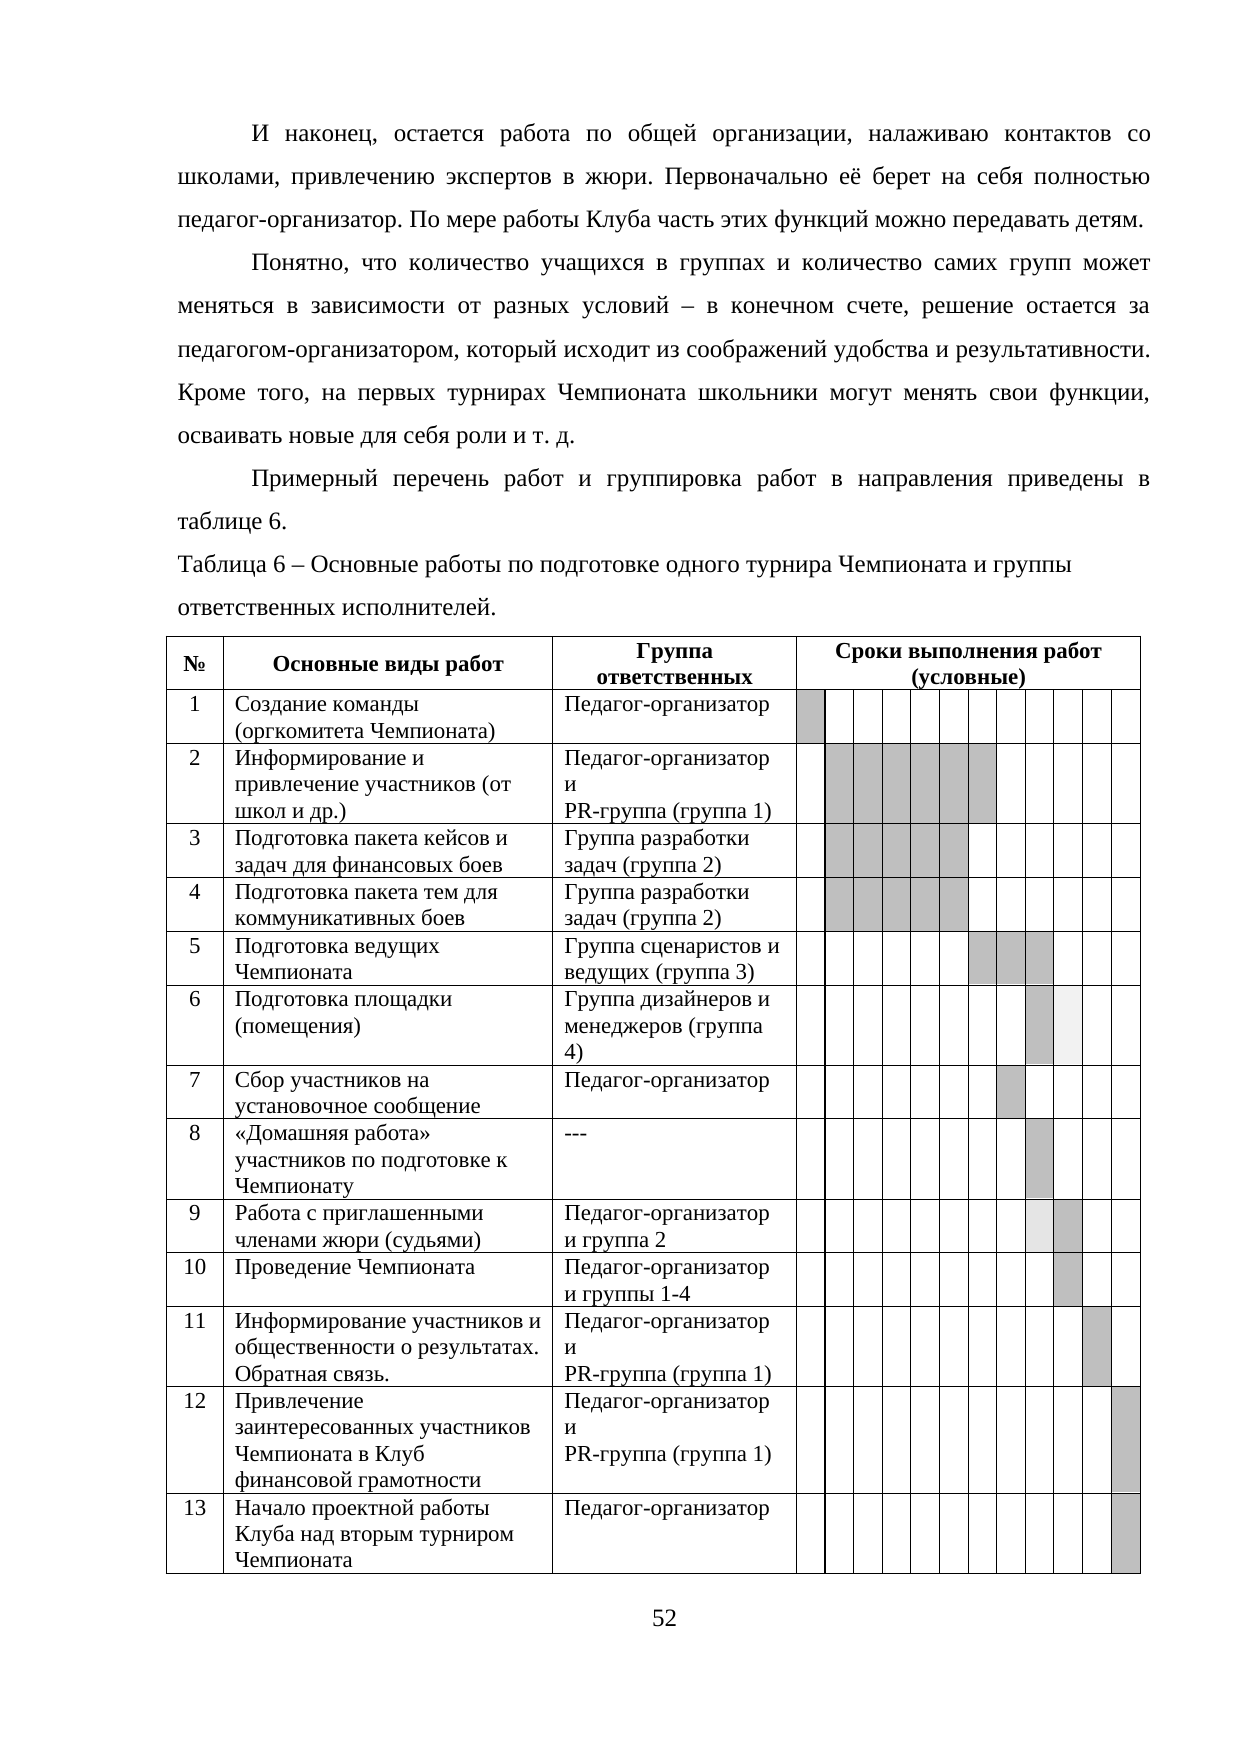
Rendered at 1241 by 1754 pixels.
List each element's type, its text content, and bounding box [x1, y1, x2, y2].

table_cell [883, 986, 910, 1064]
table_cell 8 [167, 1119, 223, 1198]
table_cell [854, 1253, 882, 1306]
table_cell Проведение Чемпионата [224, 1253, 552, 1306]
table_cell [1112, 824, 1140, 877]
table_cell [969, 878, 996, 931]
table_cell [1054, 986, 1082, 1064]
table_cell [997, 932, 1025, 984]
table_cell [826, 1494, 853, 1573]
table_cell [826, 986, 853, 1064]
table_cell [997, 1119, 1025, 1198]
table_cell [969, 1253, 996, 1306]
table_cell [797, 690, 824, 743]
table_cell [997, 1253, 1025, 1306]
table_cell [940, 1307, 968, 1386]
table_cell [826, 744, 853, 823]
table_cell [1083, 1307, 1111, 1386]
table_cell [1112, 1494, 1140, 1573]
table_header Группа ответственных [553, 637, 796, 689]
table_cell [911, 690, 939, 743]
table_cell [1026, 1253, 1053, 1306]
table_cell [883, 1119, 910, 1198]
table_cell Группа сценаристов и ведущих (группа 3) [553, 932, 796, 984]
table_cell Педагог-организатор и PR-группа (группа 1) [553, 1307, 796, 1386]
text Таблица 6 – Основные работы по подготовке одного турнира Чемпионата и группы ответственных исполнителей. [177, 549, 1152, 621]
table_cell [1026, 878, 1053, 931]
table_cell [854, 878, 882, 931]
table_cell Педагог-организатор и PR-группа (группа 1) [553, 744, 796, 823]
table_cell Педагог-организатор [553, 1066, 796, 1118]
table_cell [940, 824, 968, 877]
table_cell [969, 986, 996, 1064]
table_cell [854, 932, 882, 984]
table_cell [1026, 1066, 1053, 1118]
table_cell [1112, 1200, 1140, 1252]
table_cell [911, 932, 939, 984]
table_cell [940, 986, 968, 1064]
table_cell [1083, 1387, 1111, 1492]
table_header № [167, 637, 223, 689]
table_cell [997, 690, 1025, 743]
list Понятно, что количество учащихся в группах и количество самих групп может меняться в зависимости от разных условий – в конечном счете, решение остается за педагогом-организатором, который исходит из соображений удобства и результативности. Кроме того, на первых турнирах Чемпионата школьники могут менять свои функции, осваивать новые для себя роли и т. д. [177, 247, 1152, 449]
table_cell [1026, 1307, 1053, 1386]
table_cell [797, 932, 824, 984]
table_cell [997, 878, 1025, 931]
table_cell 10 [167, 1253, 223, 1306]
table_cell Привлечение заинтересованных участников Чемпионата в Клуб финансовой грамотности [224, 1387, 552, 1492]
table_cell Педагог-организатор и PR-группа (группа 1) [553, 1387, 796, 1492]
table_cell Информирование и привлечение участников (от школ и др.) [224, 744, 552, 823]
table_cell 6 [167, 986, 223, 1064]
table_cell [1112, 1387, 1140, 1492]
table_cell Группа дизайнеров и менеджеров (группа 4) [553, 986, 796, 1064]
table_cell [1026, 932, 1053, 984]
table_cell [883, 744, 910, 823]
table_cell 11 [167, 1307, 223, 1386]
table_cell [1083, 1200, 1111, 1252]
table_cell 9 [167, 1200, 223, 1252]
table_cell [883, 1387, 910, 1492]
table_cell Подготовка ведущих Чемпионата [224, 932, 552, 984]
table_cell [911, 824, 939, 877]
table_cell [883, 1307, 910, 1386]
table_cell 2 [167, 744, 223, 823]
table_cell [1083, 824, 1111, 877]
table_cell [826, 1119, 853, 1198]
table_cell Группа разработки задач (группа 2) [553, 878, 796, 931]
table_cell [1054, 1253, 1082, 1306]
table_cell [1112, 1307, 1140, 1386]
table_cell [940, 1494, 968, 1573]
table_cell [940, 932, 968, 984]
table_cell [1083, 1066, 1111, 1118]
table_cell [797, 1066, 824, 1118]
table_cell 5 [167, 932, 223, 984]
table_cell [997, 1494, 1025, 1573]
table_cell [940, 1119, 968, 1198]
table_cell 3 [167, 824, 223, 877]
table_cell [911, 1307, 939, 1386]
table_cell Информирование участников и общественности о результатах. Обратная связь. [224, 1307, 552, 1386]
table_cell [854, 744, 882, 823]
table_cell [883, 1066, 910, 1118]
table_cell [826, 932, 853, 984]
table_cell [911, 1253, 939, 1306]
table_cell [883, 878, 910, 931]
table_cell [826, 1307, 853, 1386]
table_cell [1083, 1253, 1111, 1306]
table_cell [969, 1066, 996, 1118]
table_cell [797, 878, 824, 931]
table_cell [940, 744, 968, 823]
table_cell [1112, 986, 1140, 1064]
table_cell Подготовка площадки (помещения) [224, 986, 552, 1064]
table_cell [797, 1387, 824, 1492]
table_cell [1026, 1494, 1053, 1573]
table_cell [1083, 986, 1111, 1064]
table_cell [1026, 690, 1053, 743]
table_cell [1054, 690, 1082, 743]
table_cell [1054, 1066, 1082, 1118]
table_cell [911, 1066, 939, 1118]
table_cell [1112, 1119, 1140, 1198]
table_cell 7 [167, 1066, 223, 1118]
table_cell [854, 1307, 882, 1386]
table_cell [854, 1200, 882, 1252]
table_cell [1026, 1387, 1053, 1492]
table_cell [969, 824, 996, 877]
table_cell [826, 1253, 853, 1306]
table_cell [1054, 1387, 1082, 1492]
table_cell [1083, 1119, 1111, 1198]
table_cell Педагог-организатор [553, 1494, 796, 1573]
text Примерный перечень работ и группировка работ в направления приведены в таблице 6. [177, 463, 1152, 535]
table_cell Подготовка пакета тем для коммуникативных боев [224, 878, 552, 931]
table_cell [826, 824, 853, 877]
table_cell [883, 1200, 910, 1252]
table_cell [883, 932, 910, 984]
table_cell Начало проектной работы Клуба над вторым турниром Чемпионата [224, 1494, 552, 1573]
table_cell [797, 1119, 824, 1198]
table_cell [911, 1387, 939, 1492]
table_cell [969, 932, 996, 984]
table_cell [826, 1066, 853, 1118]
table_cell [997, 986, 1025, 1064]
table_cell [1112, 878, 1140, 931]
table_cell --- [553, 1119, 796, 1198]
table_cell [940, 1253, 968, 1306]
table_cell [1083, 1494, 1111, 1573]
table_cell [940, 1066, 968, 1118]
table_cell [1054, 1307, 1082, 1386]
table_cell [997, 1066, 1025, 1118]
table_cell [1026, 824, 1053, 877]
table_cell [940, 690, 968, 743]
table_cell [1083, 932, 1111, 984]
table_cell 13 [167, 1494, 223, 1573]
table_cell Группа разработки задач (группа 2) [553, 824, 796, 877]
table_cell [940, 878, 968, 931]
table_cell [1026, 986, 1053, 1064]
table_cell «Домашняя работа» участников по подготовке к Чемпионату [224, 1119, 552, 1198]
table_cell [797, 986, 824, 1064]
table_cell [854, 1387, 882, 1492]
table_cell [997, 824, 1025, 877]
table_cell [997, 1307, 1025, 1386]
table_cell [797, 1307, 824, 1386]
table_cell Создание команды (оргкомитета Чемпионата) [224, 690, 552, 743]
table_cell [969, 1119, 996, 1198]
table_cell [911, 1119, 939, 1198]
table_cell [883, 824, 910, 877]
table_cell [854, 824, 882, 877]
table_cell [1112, 1066, 1140, 1118]
table_cell [911, 1494, 939, 1573]
table_cell [1054, 824, 1082, 877]
table_cell [797, 1494, 824, 1573]
table_cell [797, 1253, 824, 1306]
table_cell Подготовка пакета кейсов и задач для финансовых боев [224, 824, 552, 877]
table_cell [1112, 690, 1140, 743]
table_cell [1026, 1200, 1053, 1252]
table_cell [911, 1200, 939, 1252]
table_cell [1054, 1119, 1082, 1198]
list И наконец, остается работа по общей организации, налаживаю контактов со школами, привлечению экспертов в жюри. Первоначально её берет на себя полностью педагог-организатор. По мере работы Клуба часть этих функций можно передавать детям. [177, 118, 1152, 233]
table_cell [1054, 1494, 1082, 1573]
table_cell [1083, 690, 1111, 743]
table_cell [797, 824, 824, 877]
table_cell 1 [167, 690, 223, 743]
table_cell [1054, 878, 1082, 931]
table_cell [969, 1307, 996, 1386]
table_cell [1054, 744, 1082, 823]
table_cell Педагог-организатор и группы 1-4 [553, 1253, 796, 1306]
table_cell [797, 1200, 824, 1252]
table_cell [1112, 744, 1140, 823]
table_cell [911, 986, 939, 1064]
table_cell [997, 1200, 1025, 1252]
table_cell [911, 878, 939, 931]
table_header Сроки выполнения работ (условные) [797, 637, 1140, 689]
table_cell [969, 1200, 996, 1252]
table_header Основные виды работ [224, 637, 552, 689]
table_cell [1112, 932, 1140, 984]
table_cell [940, 1200, 968, 1252]
table_cell [969, 1494, 996, 1573]
table_cell [1054, 932, 1082, 984]
table_cell [1054, 1200, 1082, 1252]
table_cell [997, 1387, 1025, 1492]
table_cell [883, 1253, 910, 1306]
table_cell [1026, 744, 1053, 823]
table_cell Педагог-организатор [553, 690, 796, 743]
table_cell [826, 690, 853, 743]
table_cell 12 [167, 1387, 223, 1492]
table_cell [883, 690, 910, 743]
table_cell Сбор участников на установочное сообщение [224, 1066, 552, 1118]
table_cell [911, 744, 939, 823]
table_cell [854, 1494, 882, 1573]
table_cell [1112, 1253, 1140, 1306]
table_cell [854, 1119, 882, 1198]
table_cell [854, 690, 882, 743]
table_cell [854, 1066, 882, 1118]
table_cell [1083, 744, 1111, 823]
table_cell [969, 1387, 996, 1492]
table_cell [826, 1200, 853, 1252]
table_cell [1083, 878, 1111, 931]
table_cell [997, 744, 1025, 823]
table_cell Работа с приглашенными членами жюри (судьями) [224, 1200, 552, 1252]
table_cell [940, 1387, 968, 1492]
table_cell [826, 878, 853, 931]
table_cell [969, 690, 996, 743]
table_cell [969, 744, 996, 823]
table_cell [1026, 1119, 1053, 1198]
table_cell Педагог-организатор и группа 2 [553, 1200, 796, 1252]
table_cell [826, 1387, 853, 1492]
table_cell 4 [167, 878, 223, 931]
table_cell [797, 744, 824, 823]
table_cell [883, 1494, 910, 1573]
table_cell [854, 986, 882, 1064]
